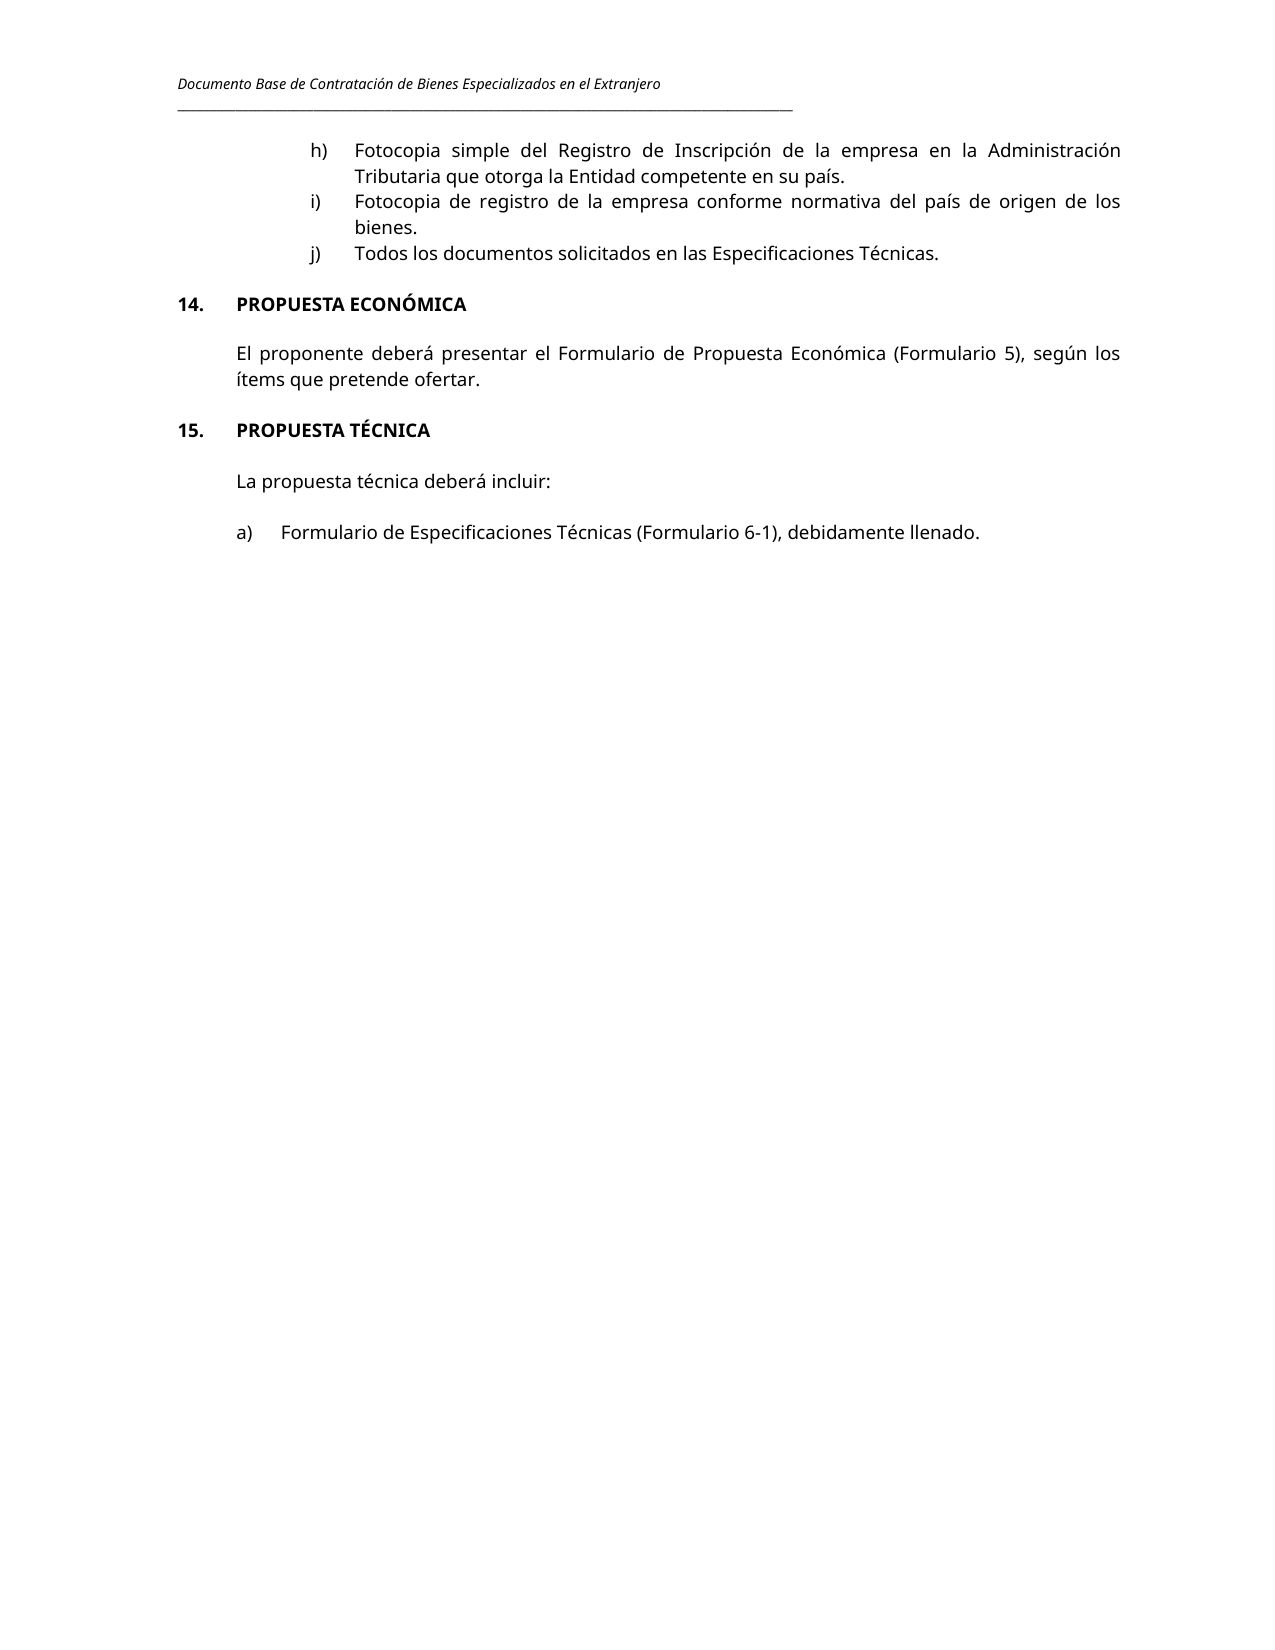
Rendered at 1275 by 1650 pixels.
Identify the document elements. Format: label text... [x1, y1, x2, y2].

list Todos los documentos solicitados en las Especificaciones Técnicas. [310, 240, 1122, 265]
title PROPUESTA ECONÓMICA [177, 291, 1122, 316]
list Formulario de Especificaciones Técnicas (Formulario 6-1), debidamente llenado. [236, 519, 1122, 544]
list Fotocopia simple del Registro de Inscripción de la empresa en la Administración Tributaria que otorga la Entidad competente en su país. [310, 138, 1122, 189]
title PROPUESTA TÉCNICA [177, 417, 1122, 442]
text La propuesta técnica deberá incluir: [177, 468, 1122, 493]
text El proponente deberá presentar el Formulario de Propuesta Económica (Formulario 5), según los ítems que pretende ofertar. [236, 340, 1122, 391]
list Fotocopia de registro de la empresa conforme normativa del país de origen de los bienes. [310, 189, 1122, 240]
